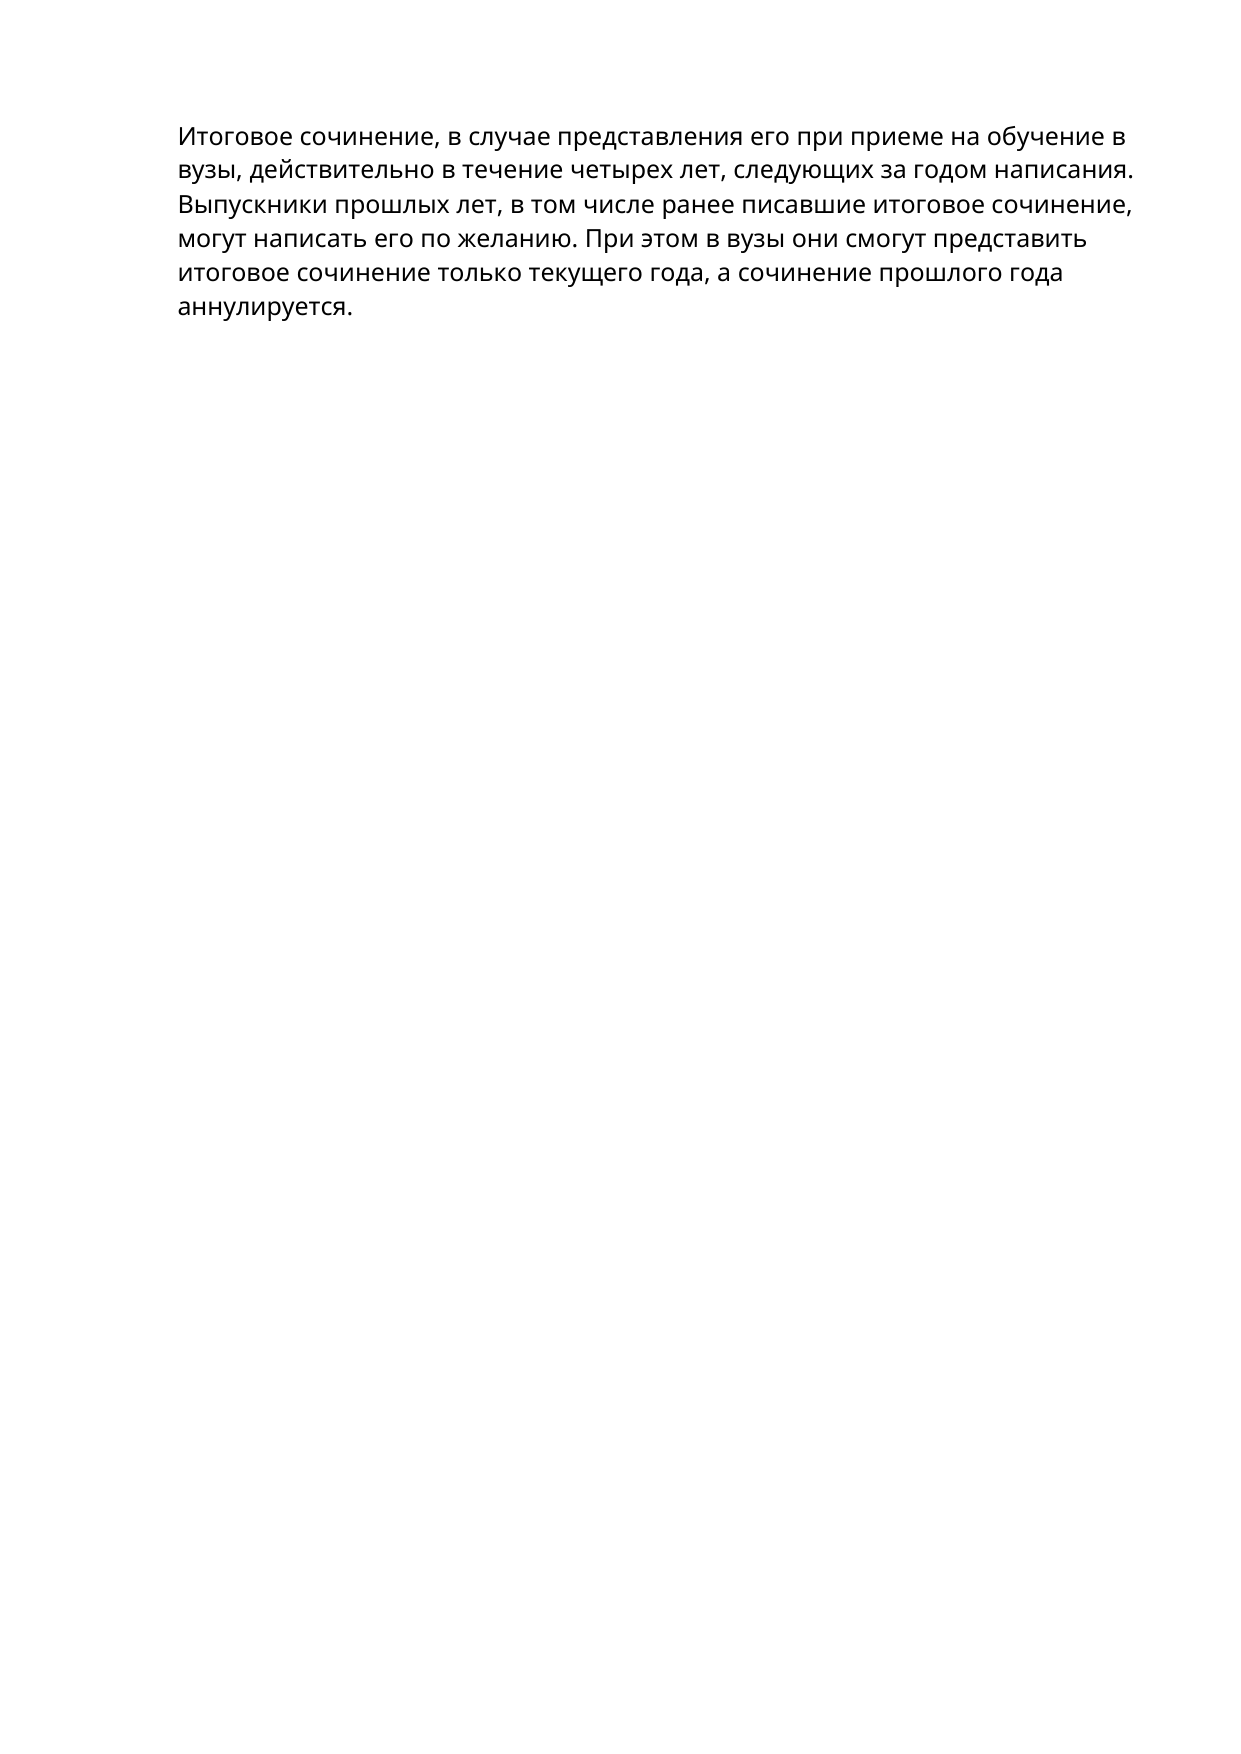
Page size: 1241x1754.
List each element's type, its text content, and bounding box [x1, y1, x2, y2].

text Итоговое сочинение, в случае представления его при приеме на обучение в вузы, действительно в течение четырех лет, следующих за годом написания. Выпускники прошлых лет, в том числе ранее писавшие итоговое сочинение, могут написать его по желанию. При этом в вузы они смогут представить итоговое сочинение только текущего года, а сочинение прошлого года аннулируется. [177, 118, 1152, 322]
